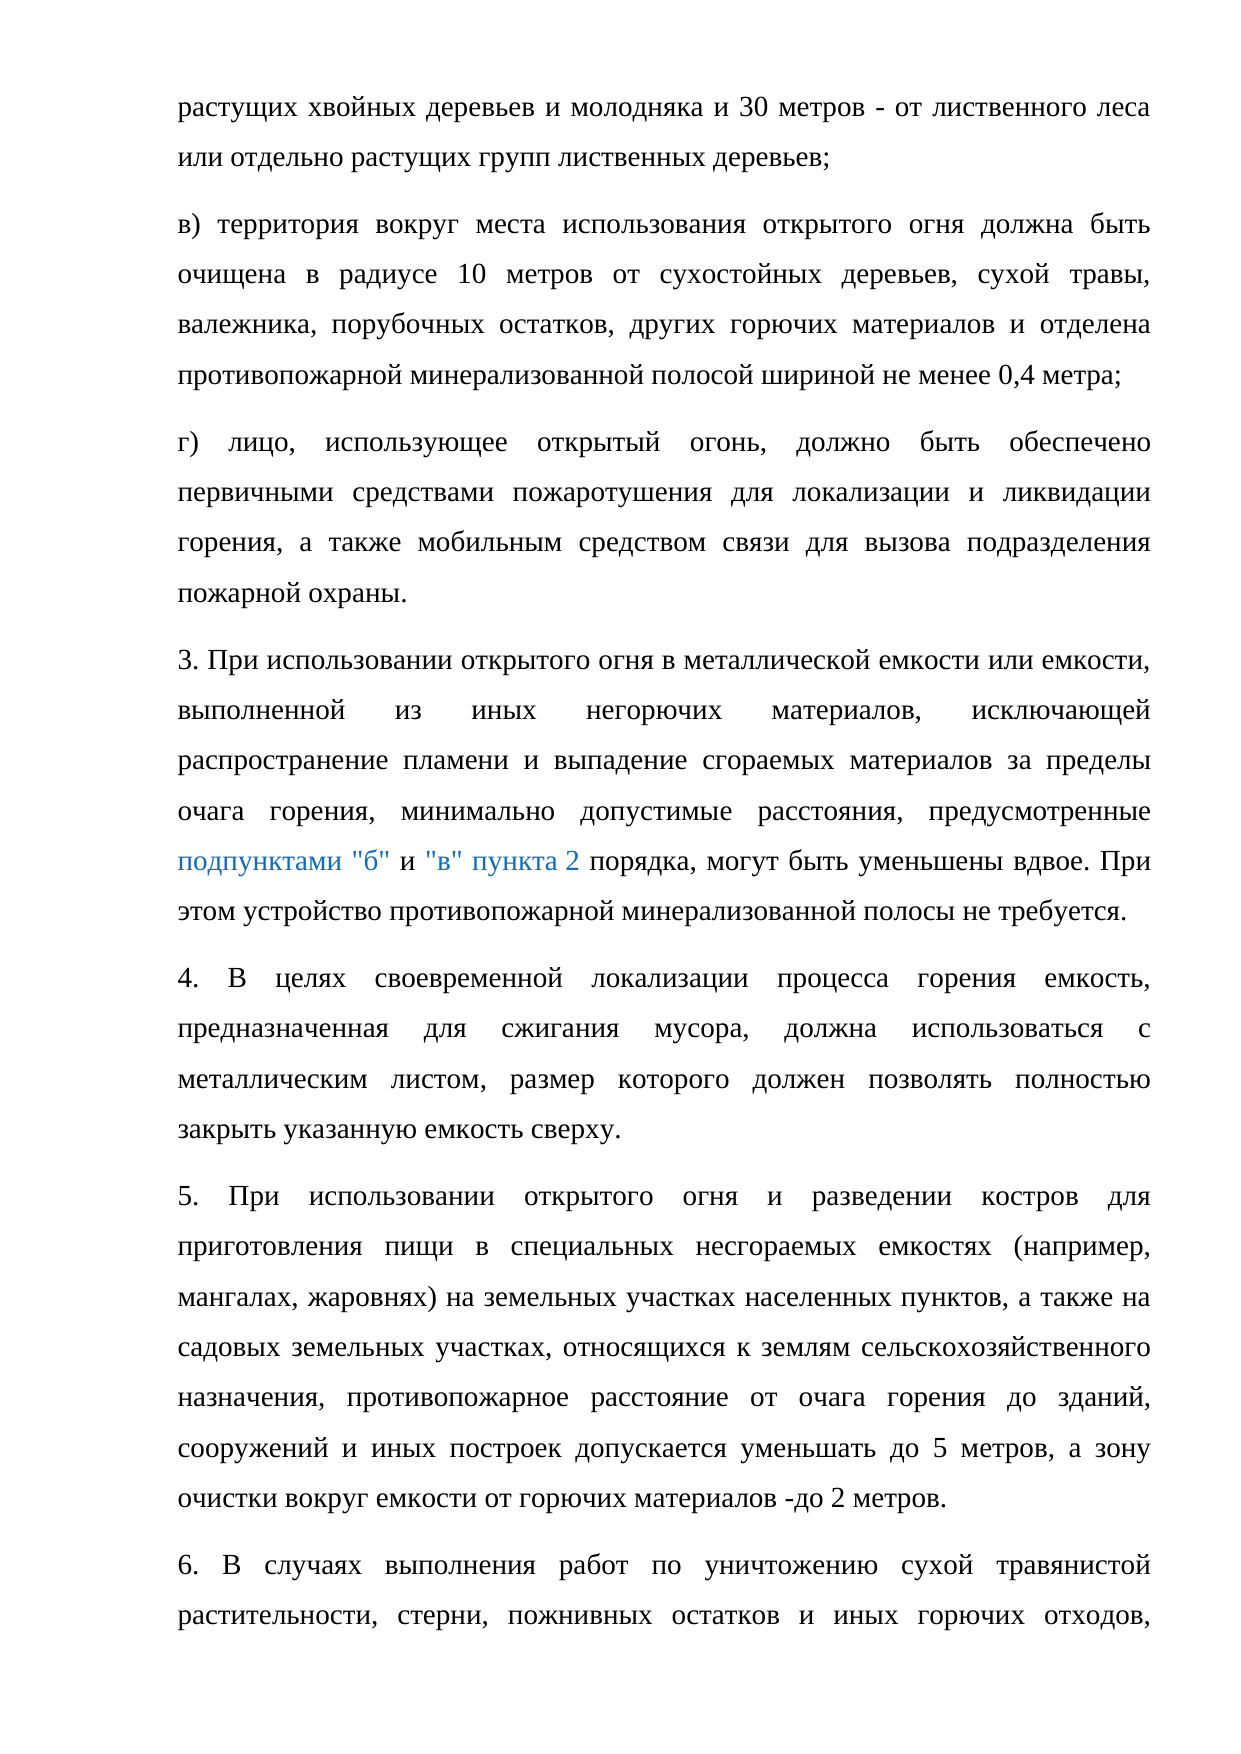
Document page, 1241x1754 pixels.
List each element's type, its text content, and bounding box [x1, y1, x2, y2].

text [177, 1547, 1152, 1631]
text г) лицо, использующее открытый огонь, должно быть обеспечено первичными средствами пожаротушения для локализации и ликвидации горения, а также мобильным средством связи для вызова подразделения пожарной охраны. [177, 424, 1152, 608]
text в) территория вокруг места использования открытого огня должна быть очищена в радиусе 10 метров от сухостойных деревьев, сухой травы, валежника, порубочных остатков, других горючих материалов и отделена противопожарной минерализованной полосой шириной не менее 0,4 метра; [177, 206, 1152, 390]
text 4. В целях своевременной локализации процесса горения емкость, предназначенная для сжигания мусора, должна использоваться с металлическим листом, размер которого должен позволять полностью закрыть указанную емкость сверху. [177, 960, 1152, 1145]
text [177, 89, 1152, 172]
text 3. При использовании открытого огня в металлической емкости или емкости, выполненной из иных негорючих материалов, исключающей распространение пламени и выпадение сгораемых материалов за пределы очага горения, минимально допустимые расстояния, предусмотренные подпунктами "б" и "в" пункта 2 порядка, могут быть уменьшены вдвое. При этом устройство противопожарной минерализованной полосы не требуется. [177, 642, 1152, 927]
text 5. При использовании открытого огня и разведении костров для приготовления пищи в специальных несгораемых емкостях (например, мангалах, жаровнях) на земельных участках населенных пунктов, а также на садовых земельных участках, относящихся к землям сельскохозяйственного назначения, противопожарное расстояние от очага горения до зданий, сооружений и иных построек допускается уменьшать до 5 метров, а зону очистки вокруг емкости от горючих материалов -до 2 метров. [177, 1178, 1152, 1514]
